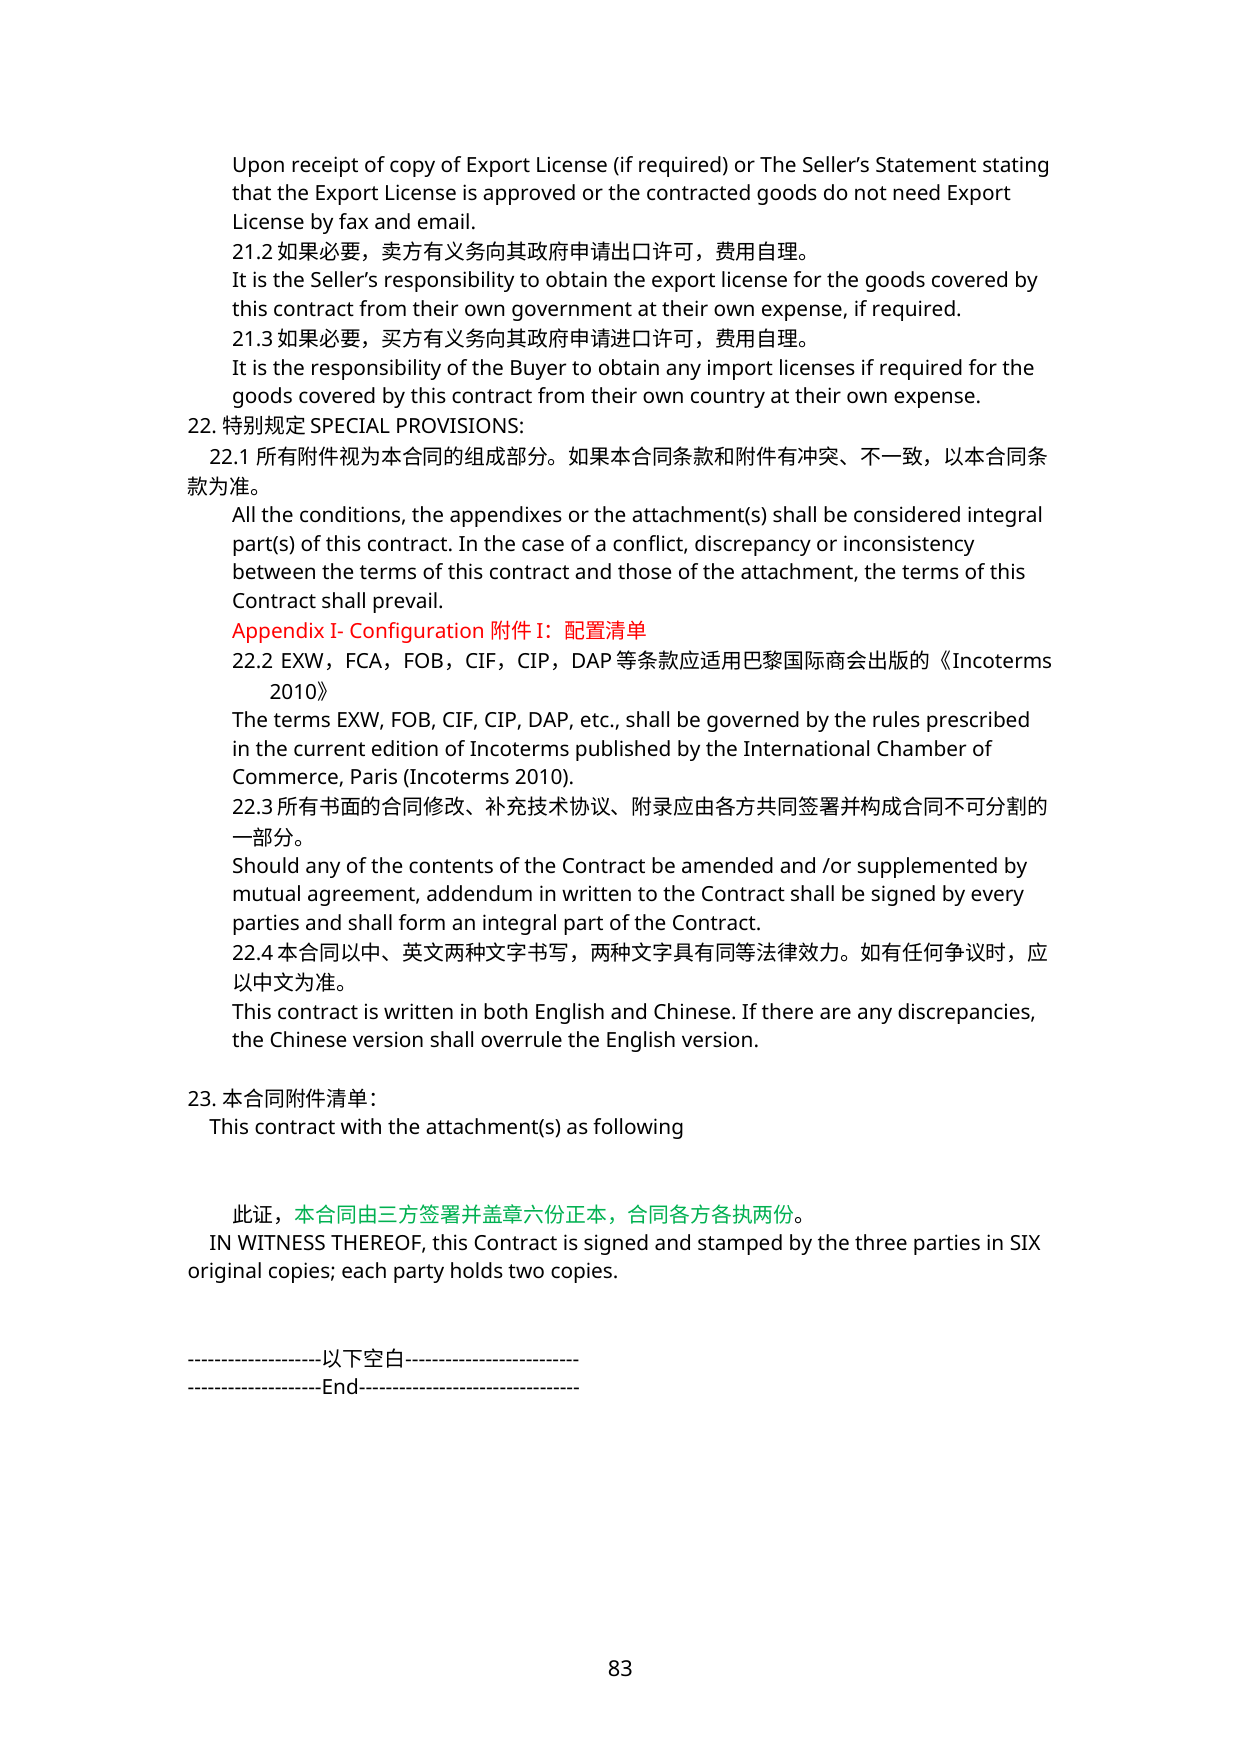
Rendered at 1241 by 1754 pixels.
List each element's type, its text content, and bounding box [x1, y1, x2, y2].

text IN WITNESS THEREOF, this Contract is signed and stamped by the three parties in SIX original copies; each party holds two copies. [187, 1228, 1053, 1285]
text 22.1 所有附件视为本合同的组成部分。如果本合同条款和附件有冲突、不一致，以本合同条款为准。 [187, 440, 1053, 501]
text It is the Seller’s responsibility to obtain the export license for the goods covered by this contract from their own government at their own expense, if required. [232, 266, 1053, 322]
text This contract is written in both English and Chinese. If there are any discrepancies, the Chinese version shall overrule the English version. [232, 997, 1053, 1054]
text 此证，本合同由三方签署并盖章六份正本，合同各方各执两份。 [232, 1198, 1053, 1228]
text The terms EXW, FOB, CIF, CIP, DAP, etc., shall be governed by the rules prescribed in the current edition of Incoterms published by the International Chamber of Commerce, Paris (Incoterms 2010). [232, 705, 1053, 791]
text --------------------End--------------------------------- [187, 1372, 1053, 1401]
list EXW，FCA，FOB，CIF，CIP，DAP等条款应适用巴黎国际商会出版的《Incoterms 2010》 [232, 644, 1053, 705]
text Should any of the contents of the Contract be amended and /or supplemented by mutual agreement, addendum in written to the Contract shall be signed by every parties and shall form an integral part of the Contract. [232, 851, 1053, 936]
text 21.2如果必要，卖方有义务向其政府申请出口许可，费用自理。 [187, 235, 1053, 266]
text Upon receipt of copy of Export License (if required) or The Seller’s Statement stating that the Export License is approved or the contracted goods do not need Export License by fax and email. [232, 150, 1053, 235]
text This contract with the attachment(s) as following [187, 1112, 1053, 1141]
text 21.3如果必要，买方有义务向其政府申请进口许可，费用自理。 [187, 322, 1053, 353]
text 23. 本合同附件清单： [187, 1082, 1053, 1112]
text All the conditions, the appendixes or the attachment(s) shall be considered integral part(s) of this contract. In the case of a conflict, discrepancy or inconsistency between the terms of this contract and those of the attachment, the terms of this Contract shall prevail. [232, 501, 1053, 614]
text Appendix I- Configuration 附件I：配置清单 [187, 614, 1053, 644]
text It is the responsibility of the Buyer to obtain any import licenses if required for the goods covered by this contract from their own country at their own expense. [232, 353, 1053, 410]
text --------------------以下空白-------------------------- [187, 1342, 1053, 1372]
text 22.3所有书面的合同修改、补充技术协议、附录应由各方共同签署并构成合同不可分割的一部分。 [232, 791, 1053, 851]
text 22. 特别规定SPECIAL PROVISIONS: [187, 410, 1053, 440]
text 22.4本合同以中、英文两种文字书写，两种文字具有同等法律效力。如有任何争议时，应以中文为准。 [232, 936, 1053, 997]
